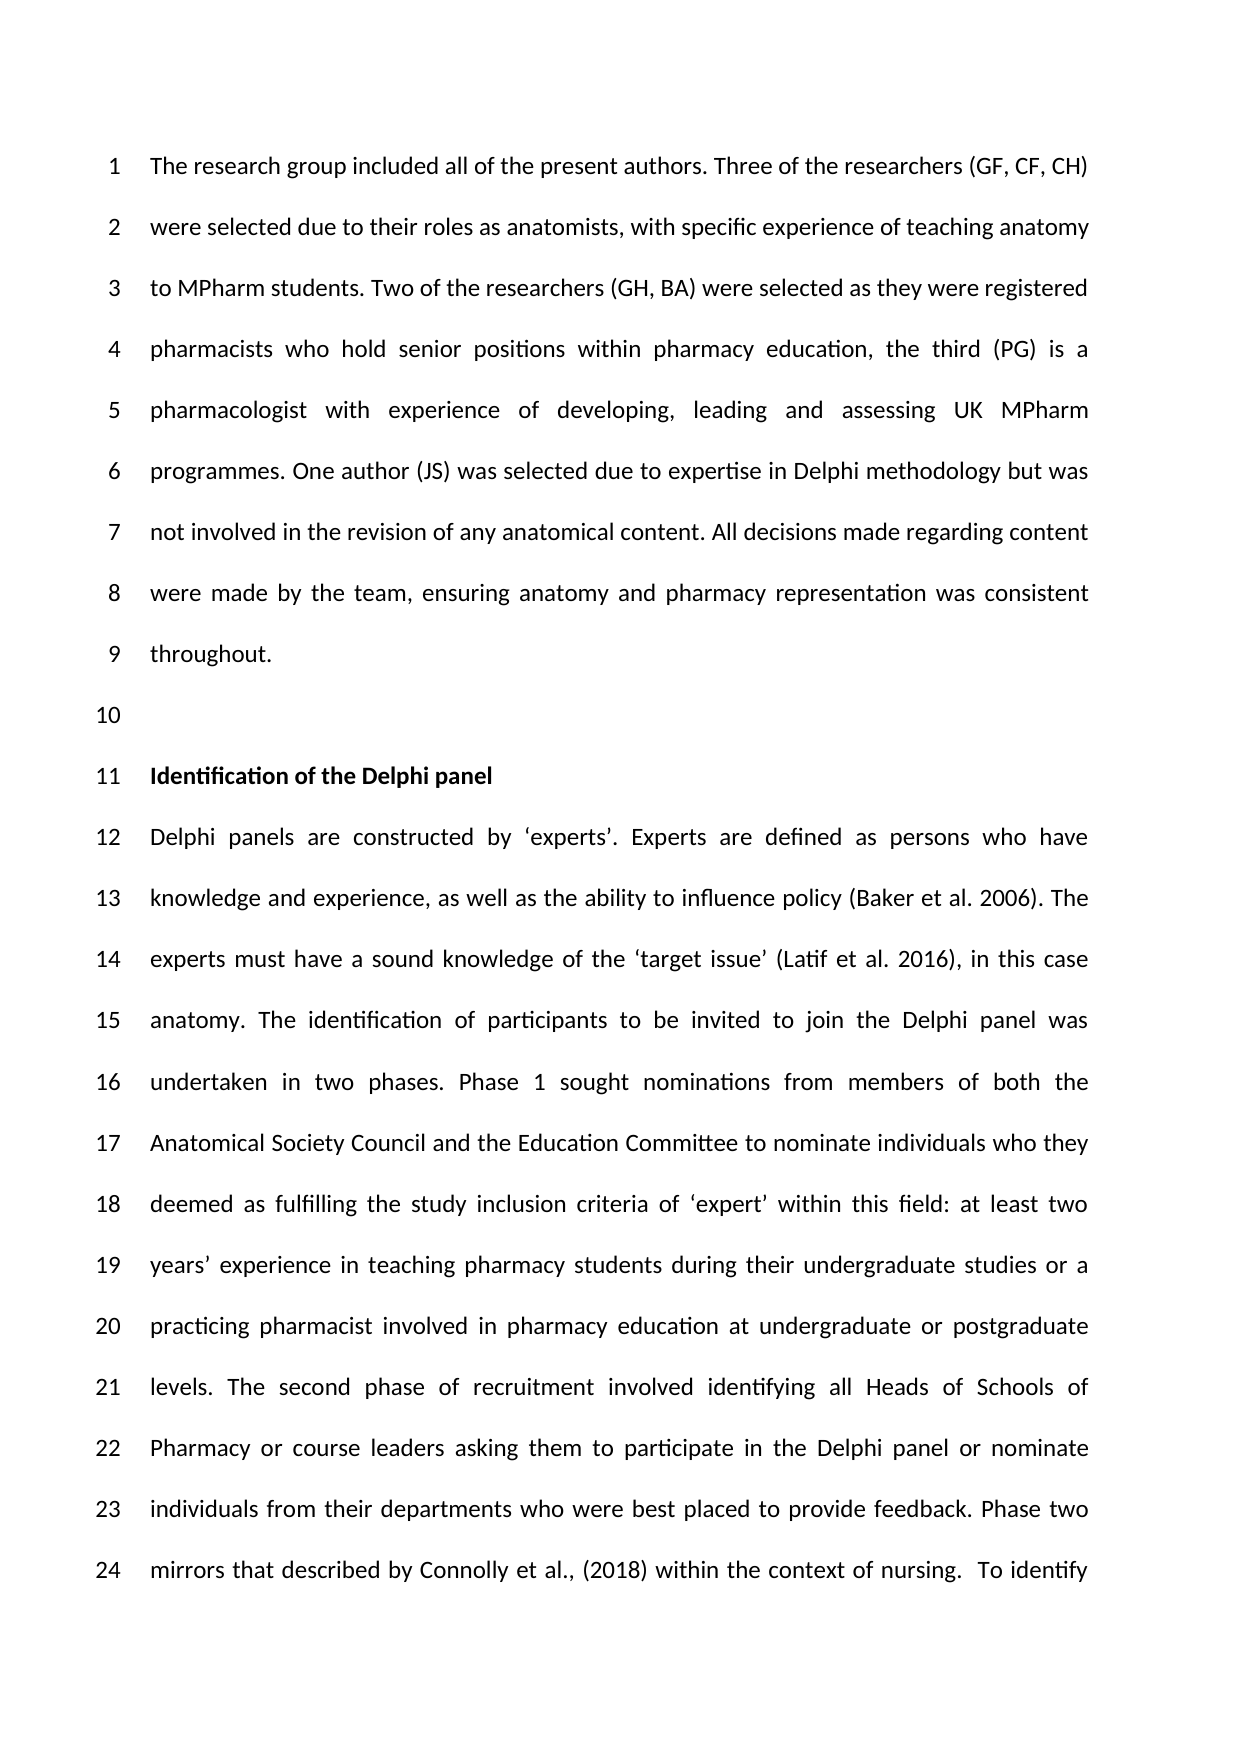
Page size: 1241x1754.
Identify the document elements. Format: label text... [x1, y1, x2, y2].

text The research group included all of the present authors. Three of the researchers (GF, CF, CH) were selected due to their roles as anatomists, with specific experience of teaching anatomy to MPharm students. Two of the researchers (GH, BA) were selected as they were registered pharmacists who hold senior positions within pharmacy education, the third (PG) is a pharmacologist with experience of developing, leading and assessing UK MPharm programmes. One author (JS) was selected due to expertise in Delphi methodology but was not involved in the revision of any anatomical content. All decisions made regarding content were made by the team, ensuring anatomy and pharmacy representation was consistent throughout. [150, 150, 1090, 669]
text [150, 821, 1090, 1584]
text Identification of the Delphi panel [150, 760, 1090, 791]
